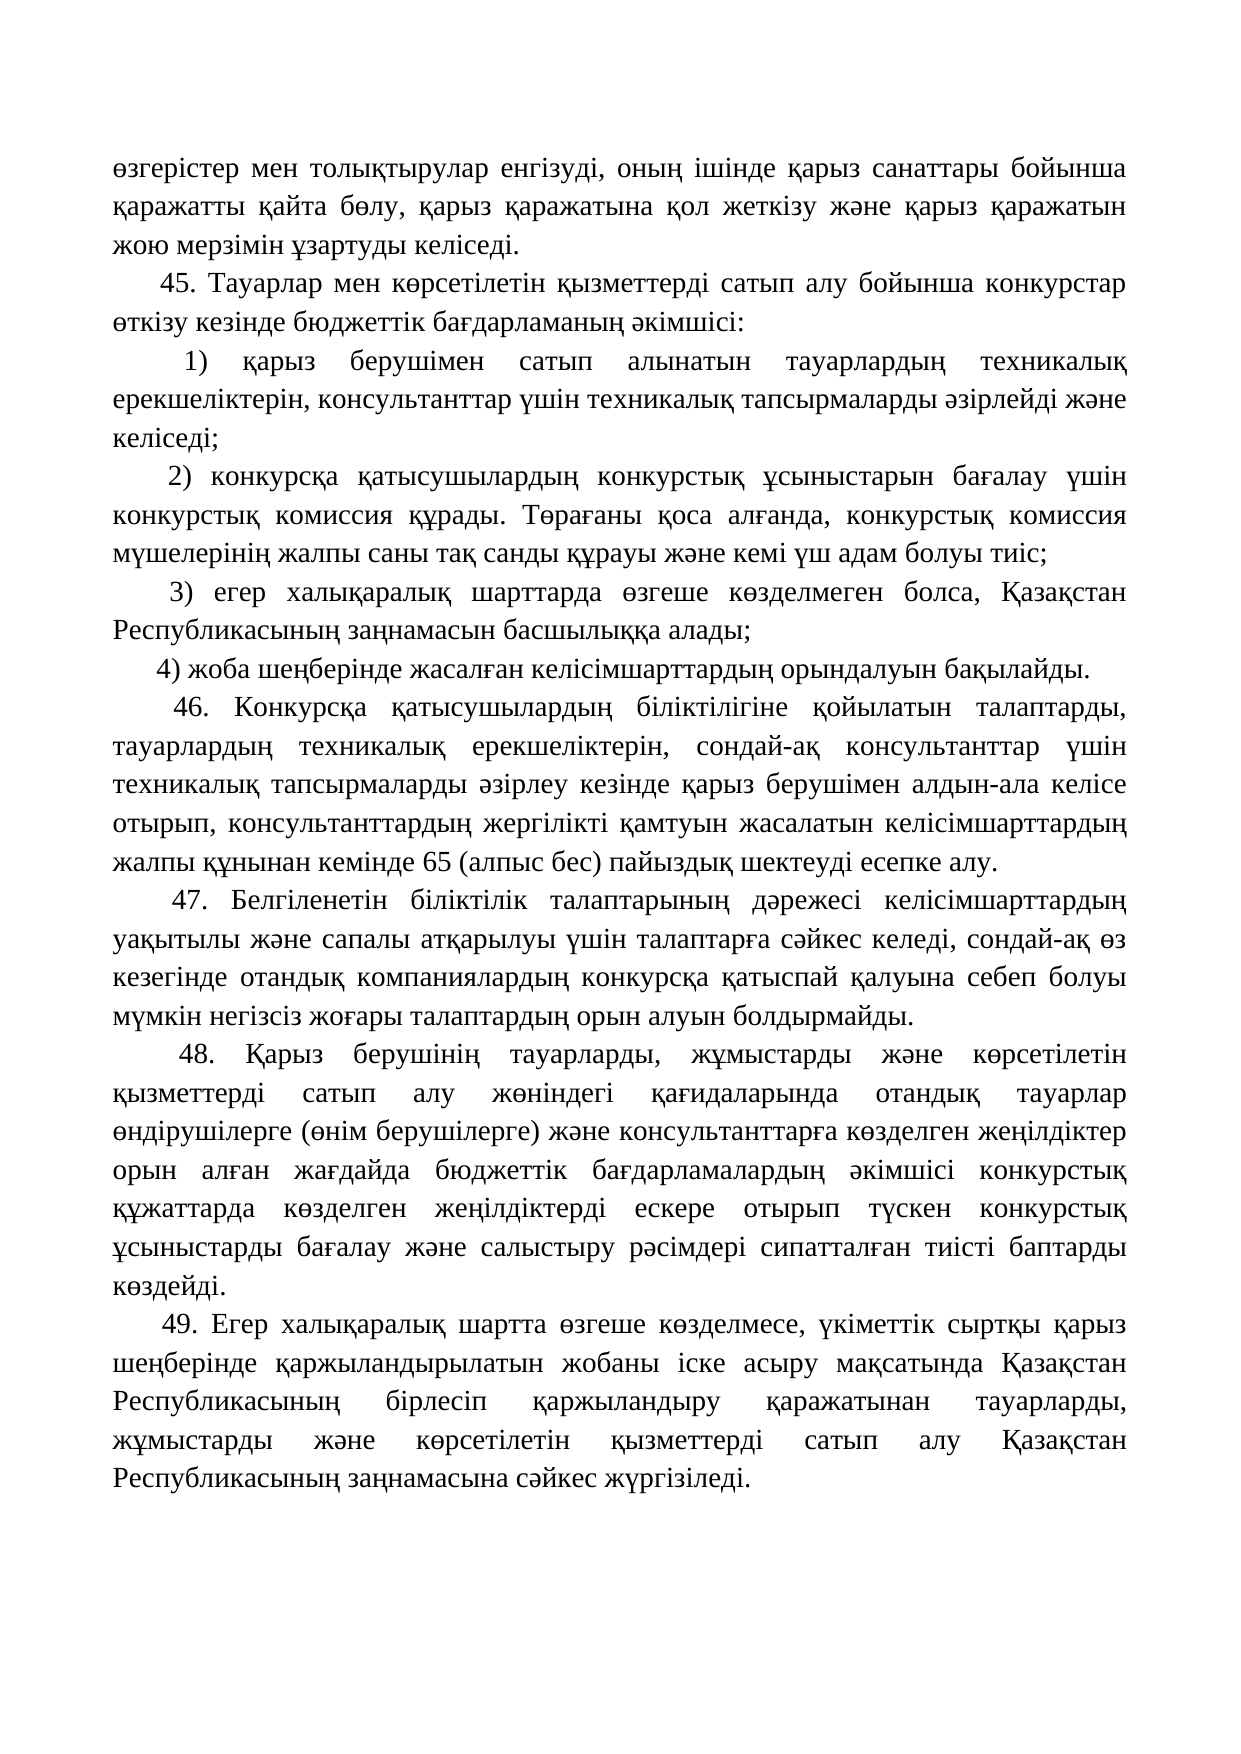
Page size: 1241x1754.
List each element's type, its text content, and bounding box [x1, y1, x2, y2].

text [112, 150, 1128, 261]
text 47. Белгіленетін біліктілік талаптарының дәрежесі келісімшарттардың уақытылы және сапалы атқарылуы үшін талаптарға сәйкес келеді, сондай-ақ өз кезегінде отандық компаниялардың конкурсқа қатыспай қалуына себеп болуы мүмкін негізсіз жоғары талаптардың орын алуын болдырмайды. [112, 882, 1128, 1031]
text 45. Тауарлар мен көрсетілетін қызметтерді сатып алу бойынша конкурстар өткізу кезінде бюджеттік бағдарламаның әкімшісі: [112, 266, 1128, 338]
text 1) қарыз берушімен сатып алынатын тауарлардың техникалық ерекшеліктерін, консультанттар үшін техникалық тапсырмаларды әзірлейді және келіседі; [112, 343, 1128, 453]
text 2) конкурсқа қатысушылардың конкурстық ұсыныстарын бағалау үшін конкурстық комиссия құрады. Төрағаны қоса алғанда, конкурстық комиссия мүшелерінің жалпы саны тақ санды құрауы және кемі үш адам болуы тиіс; [112, 458, 1128, 569]
text 4) жоба шеңберінде жасалған келісімшарттардың орындалуын бақылайды. [112, 651, 1128, 684]
text 48. Қарыз берушінің тауарларды, жұмыстарды және көрсетілетін қызметтерді сатып алу жөніндегі қағидаларында отандық тауарлар өндірушілерге (өнім берушілерге) және консультанттарға көзделген жеңілдіктер орын алған жағдайда бюджеттік бағдарламалардың әкімшісі конкурстық құжаттарда көзделген жеңілдіктерді ескере отырып түскен конкурстық ұсыныстарды бағалау және салыстыру рәсімдері сипатталған тиісті баптарды көздейді. [112, 1036, 1128, 1301]
text 3) егер халықаралық шарттарда өзгеше көзделмеген болса, Қазақстан Республикасының заңнамасын басшылыққа алады; [112, 574, 1128, 646]
text 49. Егер халықаралық шартта өзгеше көзделмесе, үкіметтік сыртқы қарыз шеңберінде қаржыландырылатын жобаны іске асыру мақсатында Қазақстан Республикасының бірлесіп қаржыландыру қаражатынан тауарларды, жұмыстарды және көрсетілетін қызметтерді сатып алу Қазақстан Республикасының заңнамасына сәйкес жүргізіледі. [112, 1306, 1128, 1494]
text 46. Конкурсқа қатысушылардың біліктілігіне қойылатын талаптарды, тауарлардың техникалық ерекшеліктерін, сондай-ақ консультанттар үшін техникалық тапсырмаларды әзірлеу кезінде қарыз берушімен алдын-ала келісе отырып, консультанттардың жергілікті қамтуын жасалатын келісімшарттардың жалпы құнынан кемінде 65 (алпыс бес) пайыздық шектеуді есепке алу. [112, 689, 1128, 877]
